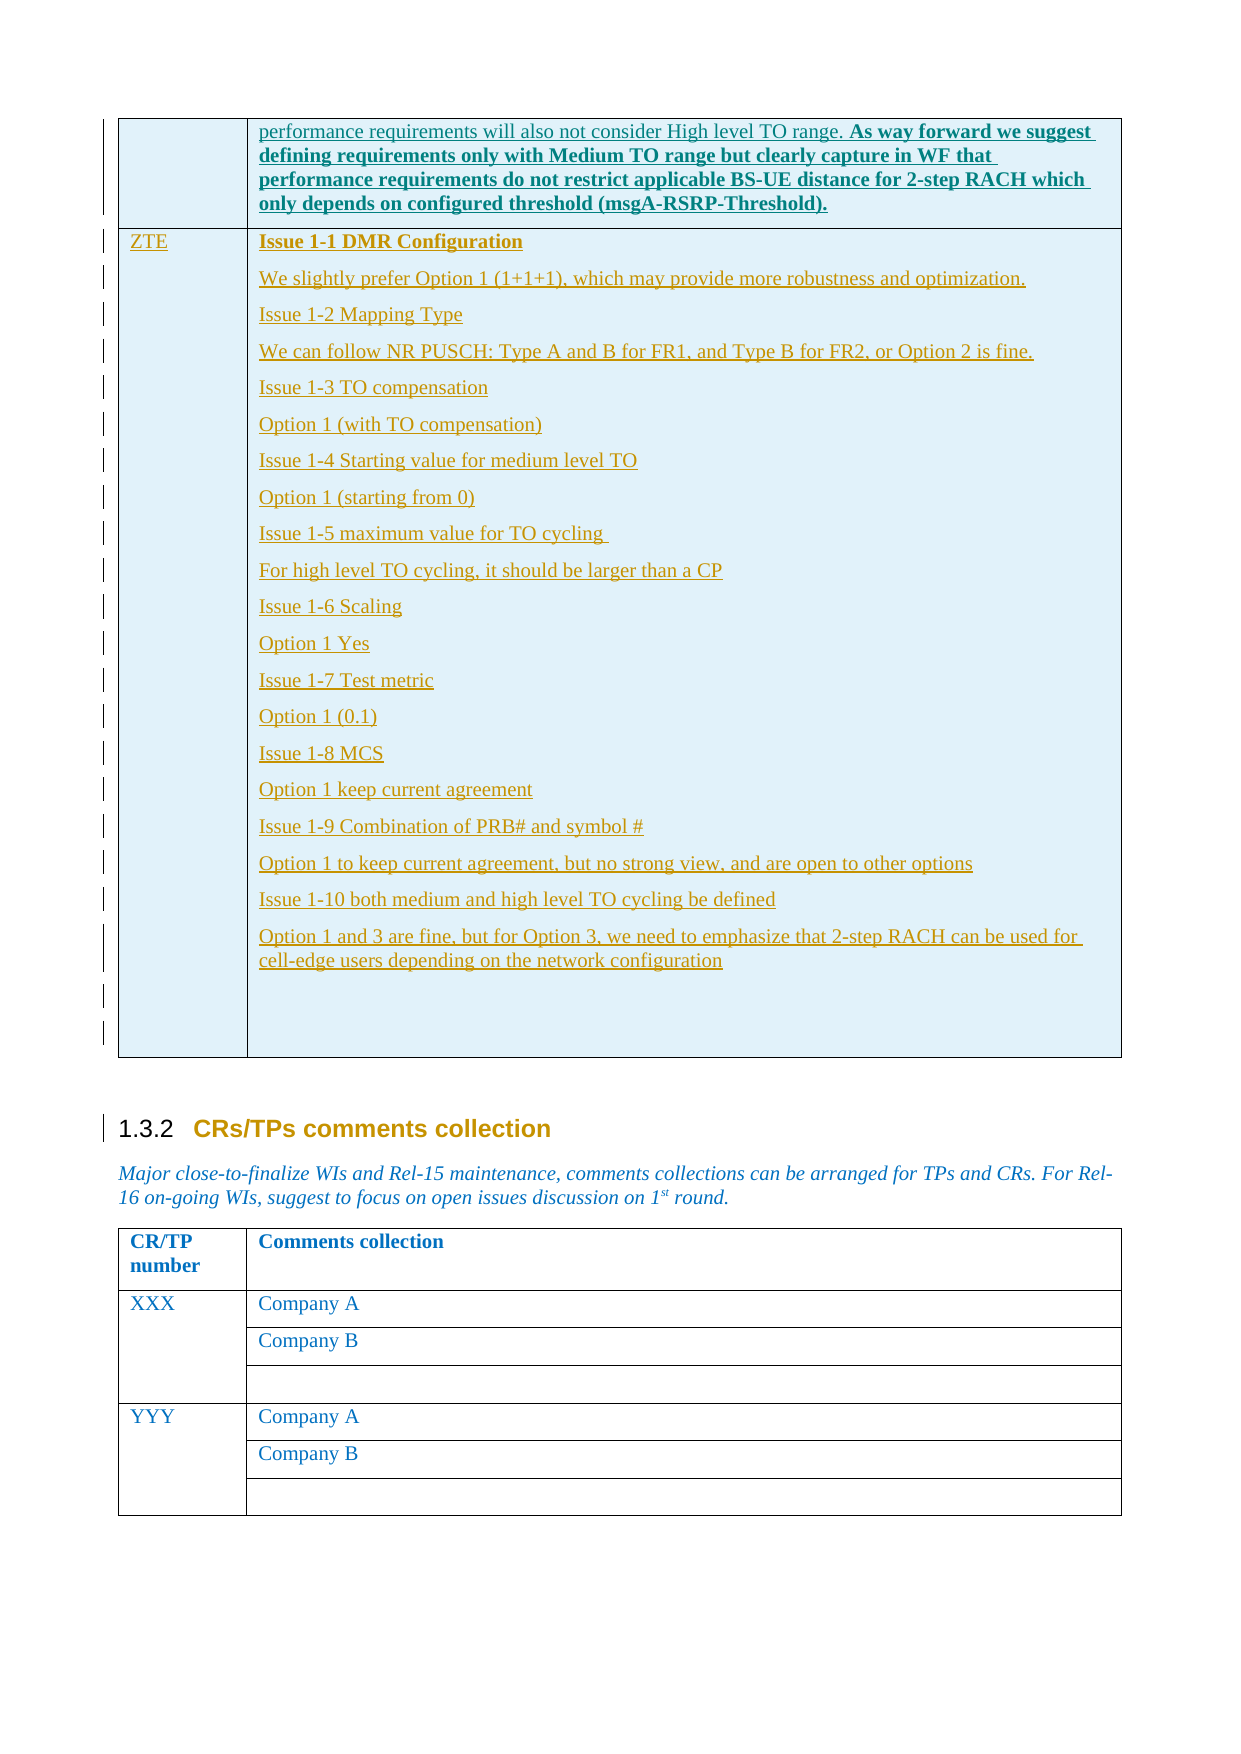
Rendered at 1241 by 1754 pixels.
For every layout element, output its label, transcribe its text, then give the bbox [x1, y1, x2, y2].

text Major close-to-finalize WIs and Rel-15 maintenance, comments collections can be arranged for TPs and CRs. For Rel-16 on-going WIs, suggest to focus on open issues discussion on 1st round. [118, 1161, 1122, 1209]
table_cell XXX [119, 1291, 246, 1402]
subtitle CRs/TPs comments collection [118, 1114, 1122, 1142]
table_cell Company A [247, 1291, 1121, 1327]
table_cell Company B [247, 1328, 1121, 1365]
table_header CR/TP number [119, 1229, 246, 1290]
table_cell Company A [247, 1404, 1121, 1440]
table_header Comments collection [247, 1229, 1121, 1290]
table_cell [247, 1479, 1121, 1515]
table_cell [247, 1366, 1121, 1402]
table_cell Company B [247, 1441, 1121, 1478]
table_cell YYY [119, 1404, 246, 1515]
